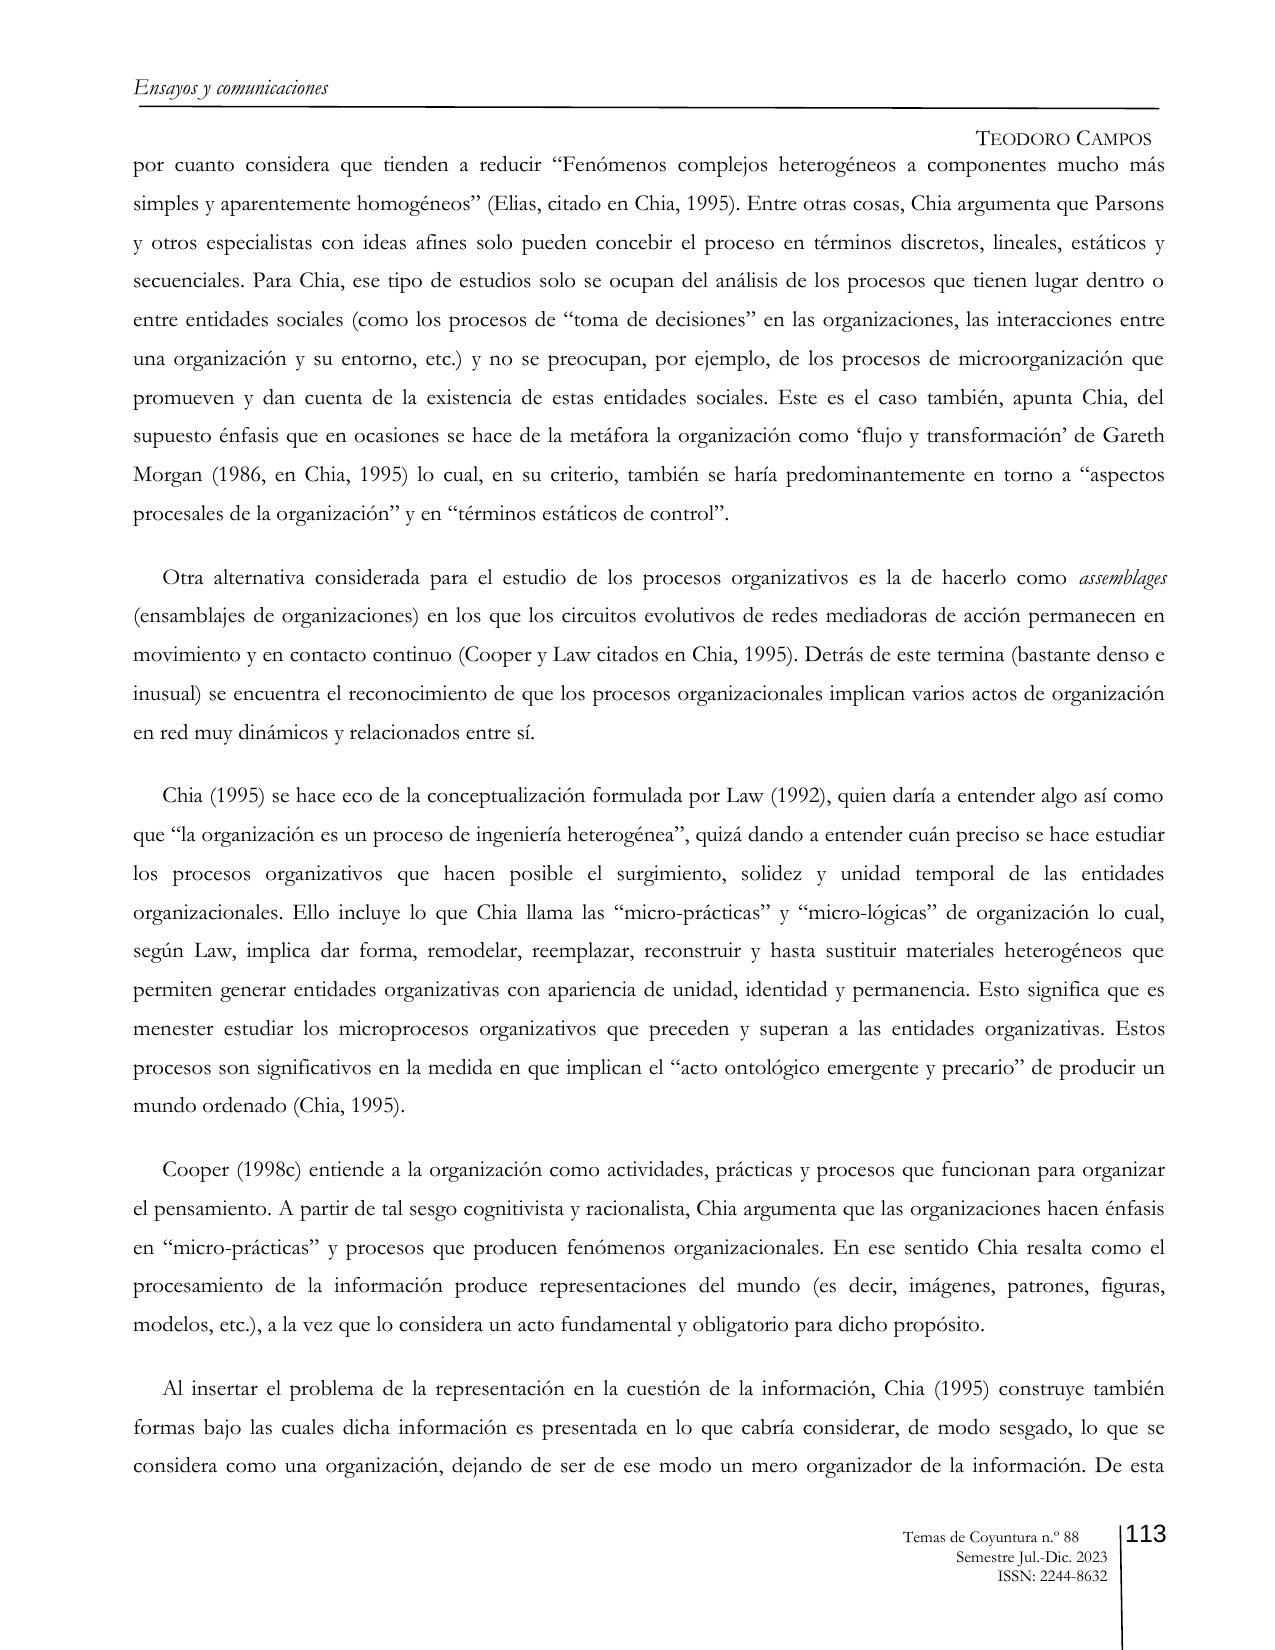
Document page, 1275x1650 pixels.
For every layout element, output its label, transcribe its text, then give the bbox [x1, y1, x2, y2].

text Otra alternativa considerada para el estudio de los procesos organizativos es la de hacerlo como assemblages (ensamblajes de organizaciones) en los que los circuitos evolutivos de redes mediadoras de acción permanecen en movimiento y en contacto continuo (Cooper y Law citados en Chia, 1995). Detrás de este termina (bastante denso e inusual) se encuentra el reconocimiento de que los procesos organizacionales implican varios actos de organización en red muy dinámicos y relacionados entre sí. [133, 564, 1167, 745]
text Chia (1995) se hace eco de la conceptualización formulada por Law (1992), quien daría a entender algo así como que “la organización es un proceso de ingeniería heterogénea”, quizá dando a entender cuán preciso se hace estudiar los procesos organizativos que hacen posible el surgimiento, solidez y unidad temporal de las entidades organizacionales. Ello incluye lo que Chia llama las “micro-prácticas” y “micro-lógicas” de organización lo cual, según Law, implica dar forma, remodelar, reemplazar, reconstruir y hasta sustituir materiales heterogéneos que permiten generar entidades organizativas con apariencia de unidad, identidad y permanencia. Esto significa que es menester estudiar los microprocesos organizativos que preceden y superan a las entidades organizativas. Estos procesos son significativos en la medida en que implican el “acto ontológico emergente y precario” de producir un mundo ordenado (Chia, 1995). [133, 783, 1167, 1119]
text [133, 1376, 1167, 1479]
text Cooper (1998c) entiende a la organización como actividades, prácticas y procesos que funcionan para organizar el pensamiento. A partir de tal sesgo cognitivista y racionalista, Chia argumenta que las organizaciones hacen énfasis en “micro-prácticas” y procesos que producen fenómenos organizacionales. En ese sentido Chia resalta como el procesamiento de la información produce representaciones del mundo (es decir, imágenes, patrones, figuras, modelos, etc.), a la vez que lo considera un acto fundamental y obligatorio para dicho propósito. [133, 1157, 1167, 1338]
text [133, 152, 1167, 526]
